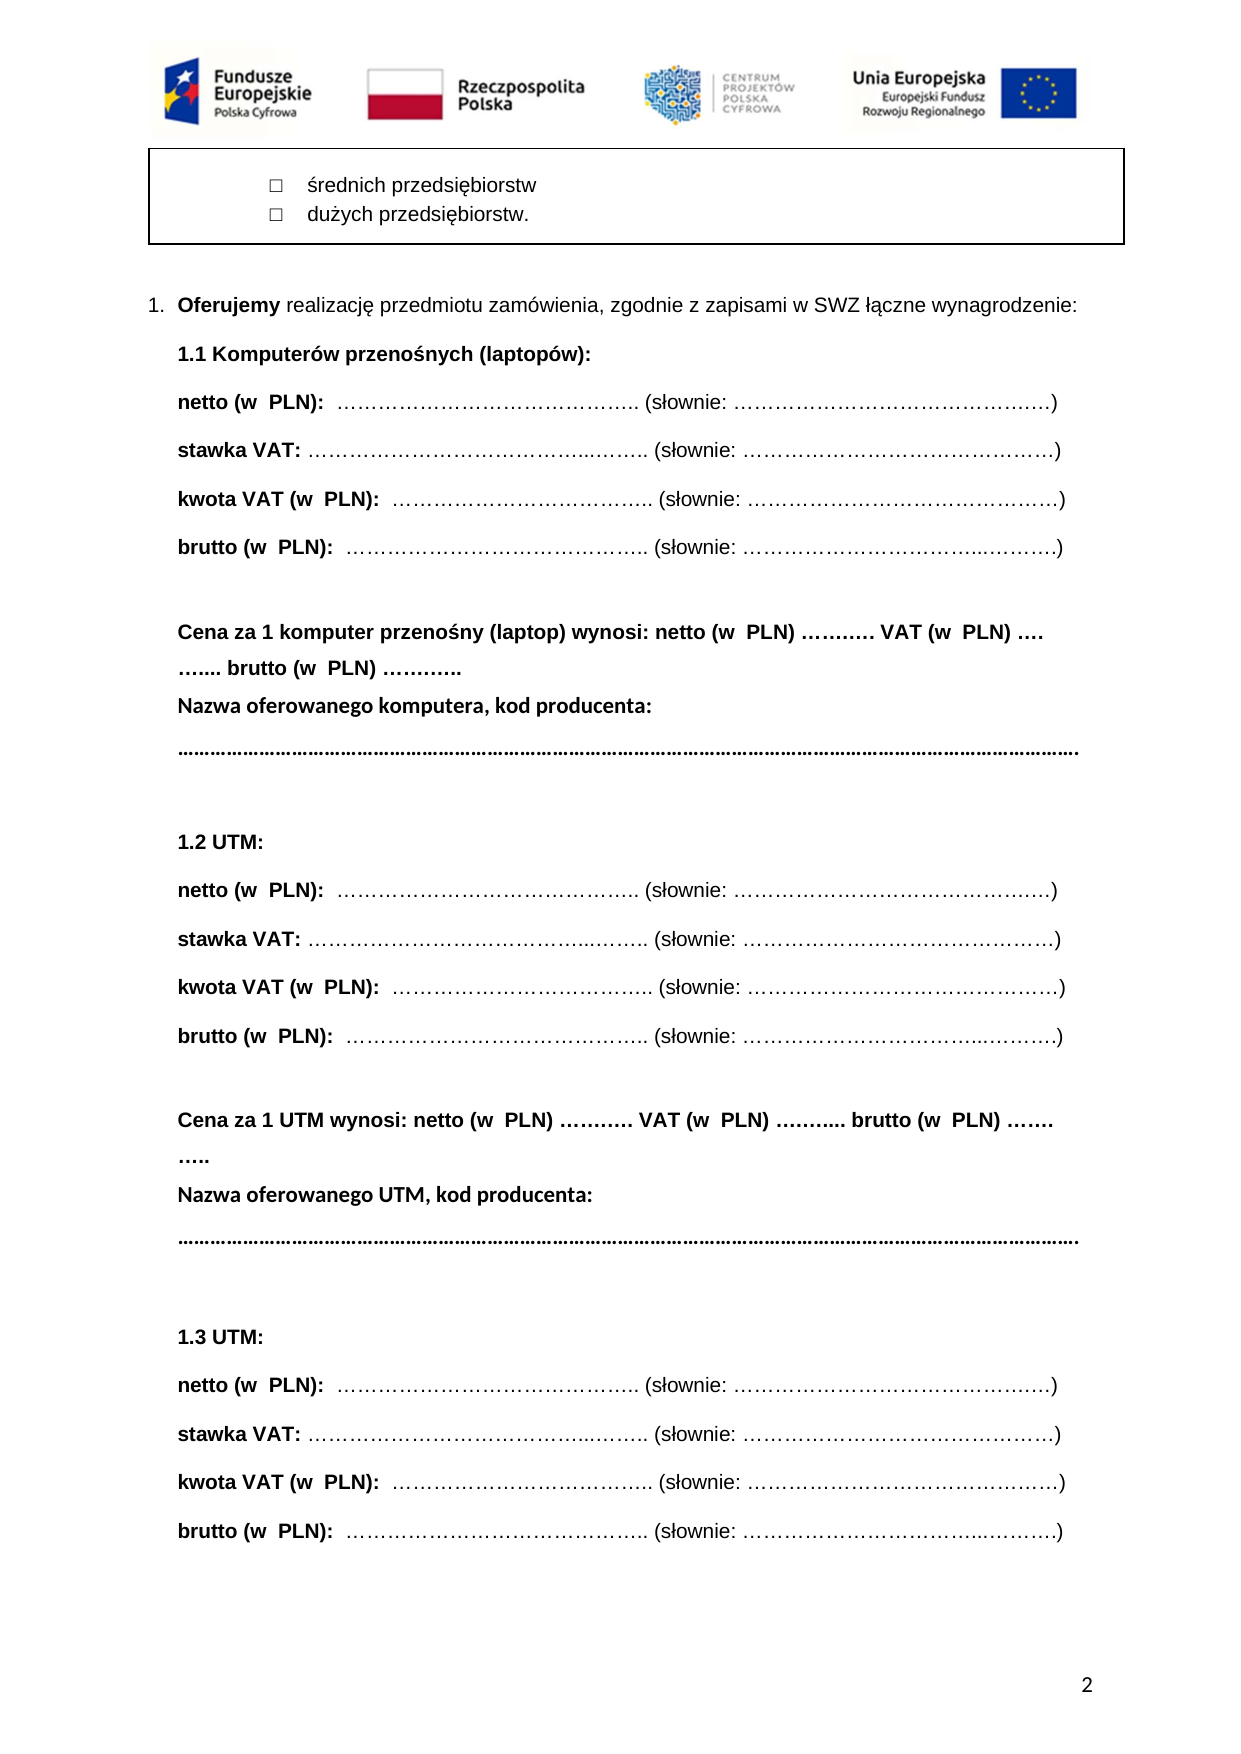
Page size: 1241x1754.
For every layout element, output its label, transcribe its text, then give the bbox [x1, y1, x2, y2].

list Cena za 1 komputer przenośny (laptop) wynosi: netto (w PLN) …….…. VAT (w PLN) ….….... brutto (w PLN) …….….. [177, 619, 1082, 679]
list kwota VAT (w PLN): ……………………………….. (słownie: ………………………………………) [177, 1470, 1082, 1494]
list Oferujemy realizację przedmiotu zamówienia, zgodnie z zapisami w SWZ łączne wynagrodzenie: [148, 293, 1082, 317]
list kwota VAT (w PLN): ……………………………….. (słownie: ………………………………………) [177, 487, 1082, 511]
list brutto (w PLN): …………………………………….. (słownie: ……………………………...……….) [177, 535, 1082, 559]
list 1.3 UTM: [177, 1325, 1082, 1349]
list …………………………………………………………………………………………………………………………………………………. [177, 733, 1082, 761]
list netto (w PLN): …………………………………….. (słownie: …………………………………….…) [177, 878, 1082, 902]
list stawka VAT: …………………………………...…….. (słownie: ………………………………………) [177, 438, 1082, 462]
list stawka VAT: …………………………………...…….. (słownie: ………………………………………) [177, 927, 1082, 951]
list netto (w PLN): …………………………………….. (słownie: …………………………………….…) [177, 1373, 1082, 1397]
list 1.1 Komputerów przenośnych (laptopów): [177, 341, 1082, 365]
list Cena za 1 UTM wynosi: netto (w PLN) …….…. VAT (w PLN) ….….... brutto (w PLN) …….….. [177, 1108, 1082, 1168]
picture [147, 40, 1093, 148]
list brutto (w PLN): …………………………………….. (słownie: ……………………………...……….) [177, 1023, 1082, 1047]
list 1.2 UTM: [177, 830, 1082, 854]
list brutto (w PLN): …………………………………….. (słownie: ……………………………...……….) [177, 1518, 1082, 1542]
list kwota VAT (w PLN): ……………………………….. (słownie: ………………………………………) [177, 975, 1082, 999]
list …………………………………………………………………………………………………………………………………………………. [177, 1222, 1082, 1250]
list netto (w PLN): …………………………………….. (słownie: …………………………………….…) [177, 390, 1082, 414]
list Nazwa oferowanego komputera, kod producenta: [177, 691, 1082, 719]
list stawka VAT: …………………………………...…….. (słownie: ………………………………………) [177, 1422, 1082, 1446]
list Nazwa oferowanego UTM, kod producenta: [177, 1180, 1082, 1208]
